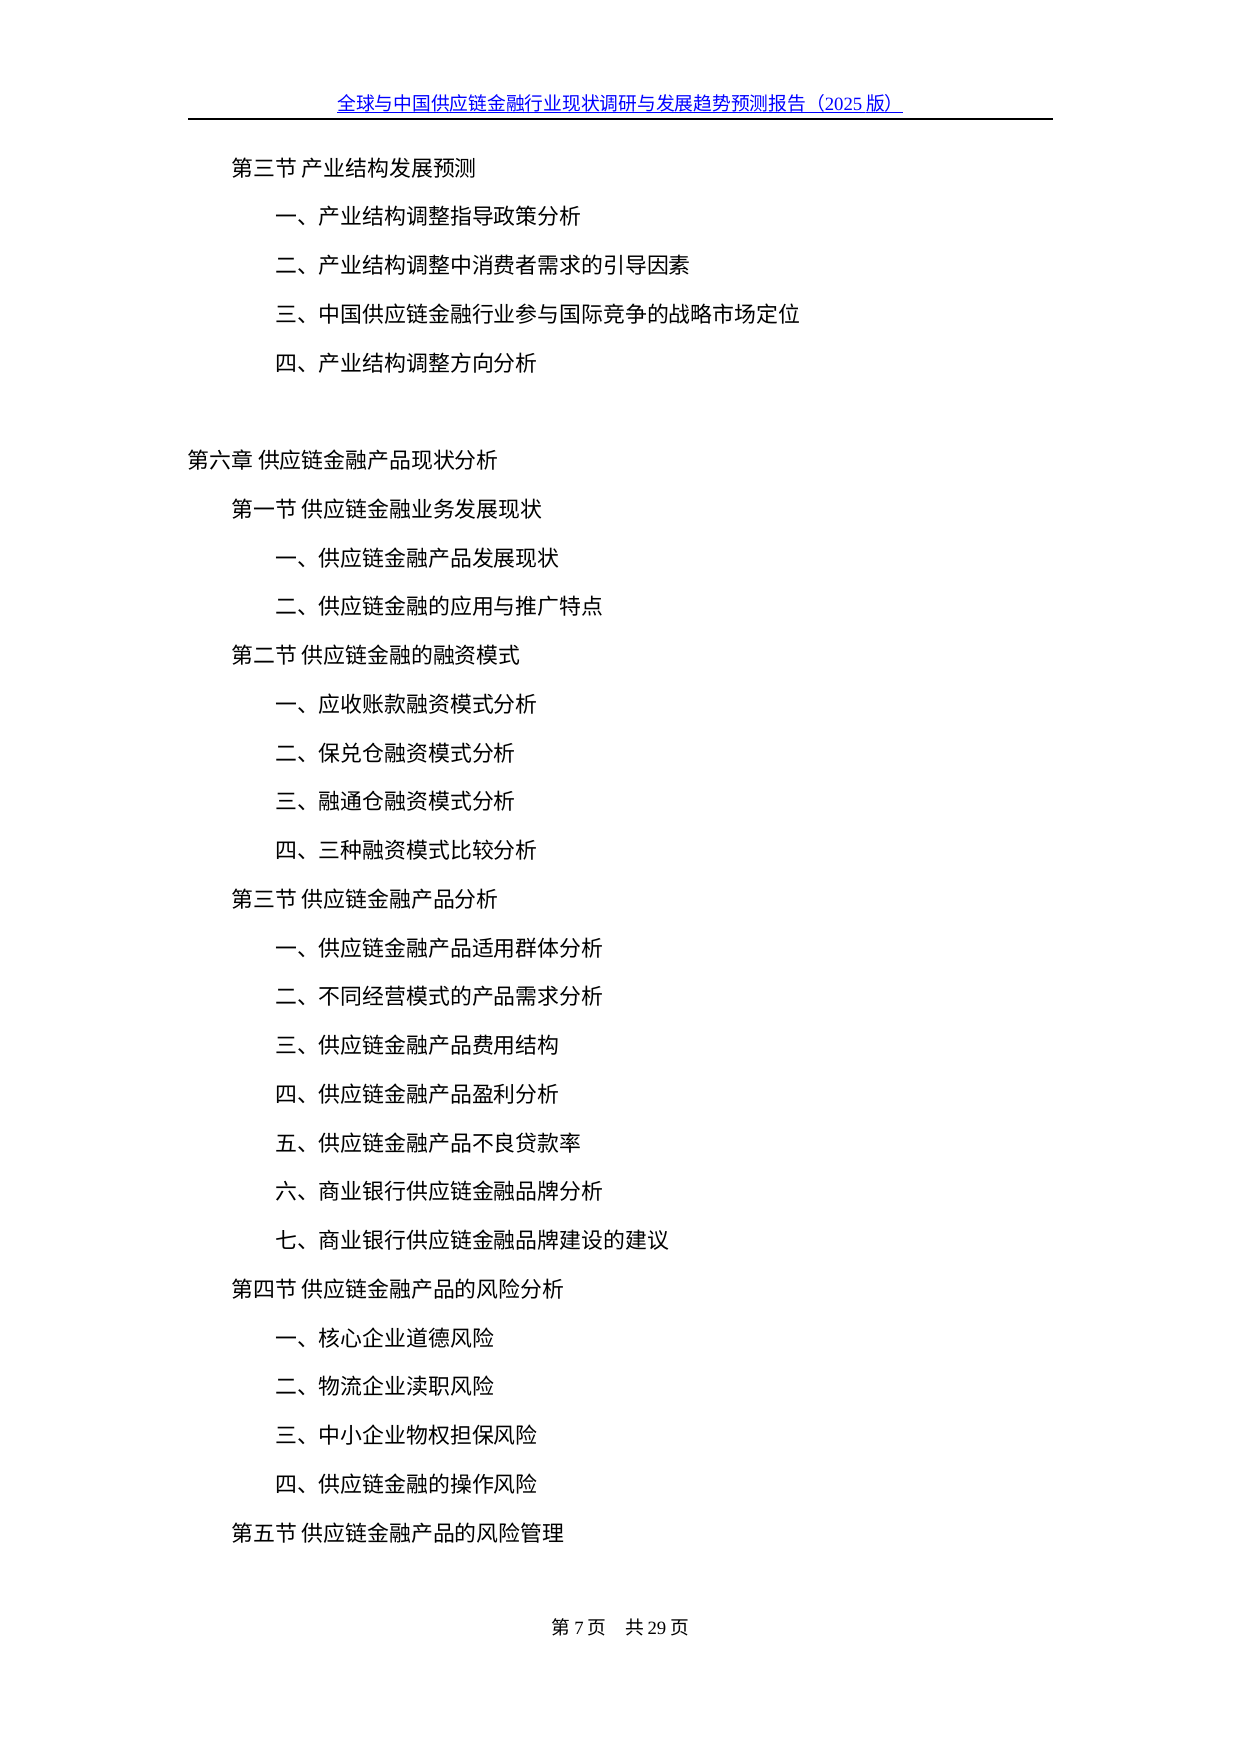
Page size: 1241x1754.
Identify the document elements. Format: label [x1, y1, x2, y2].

text [187, 150, 1053, 1548]
